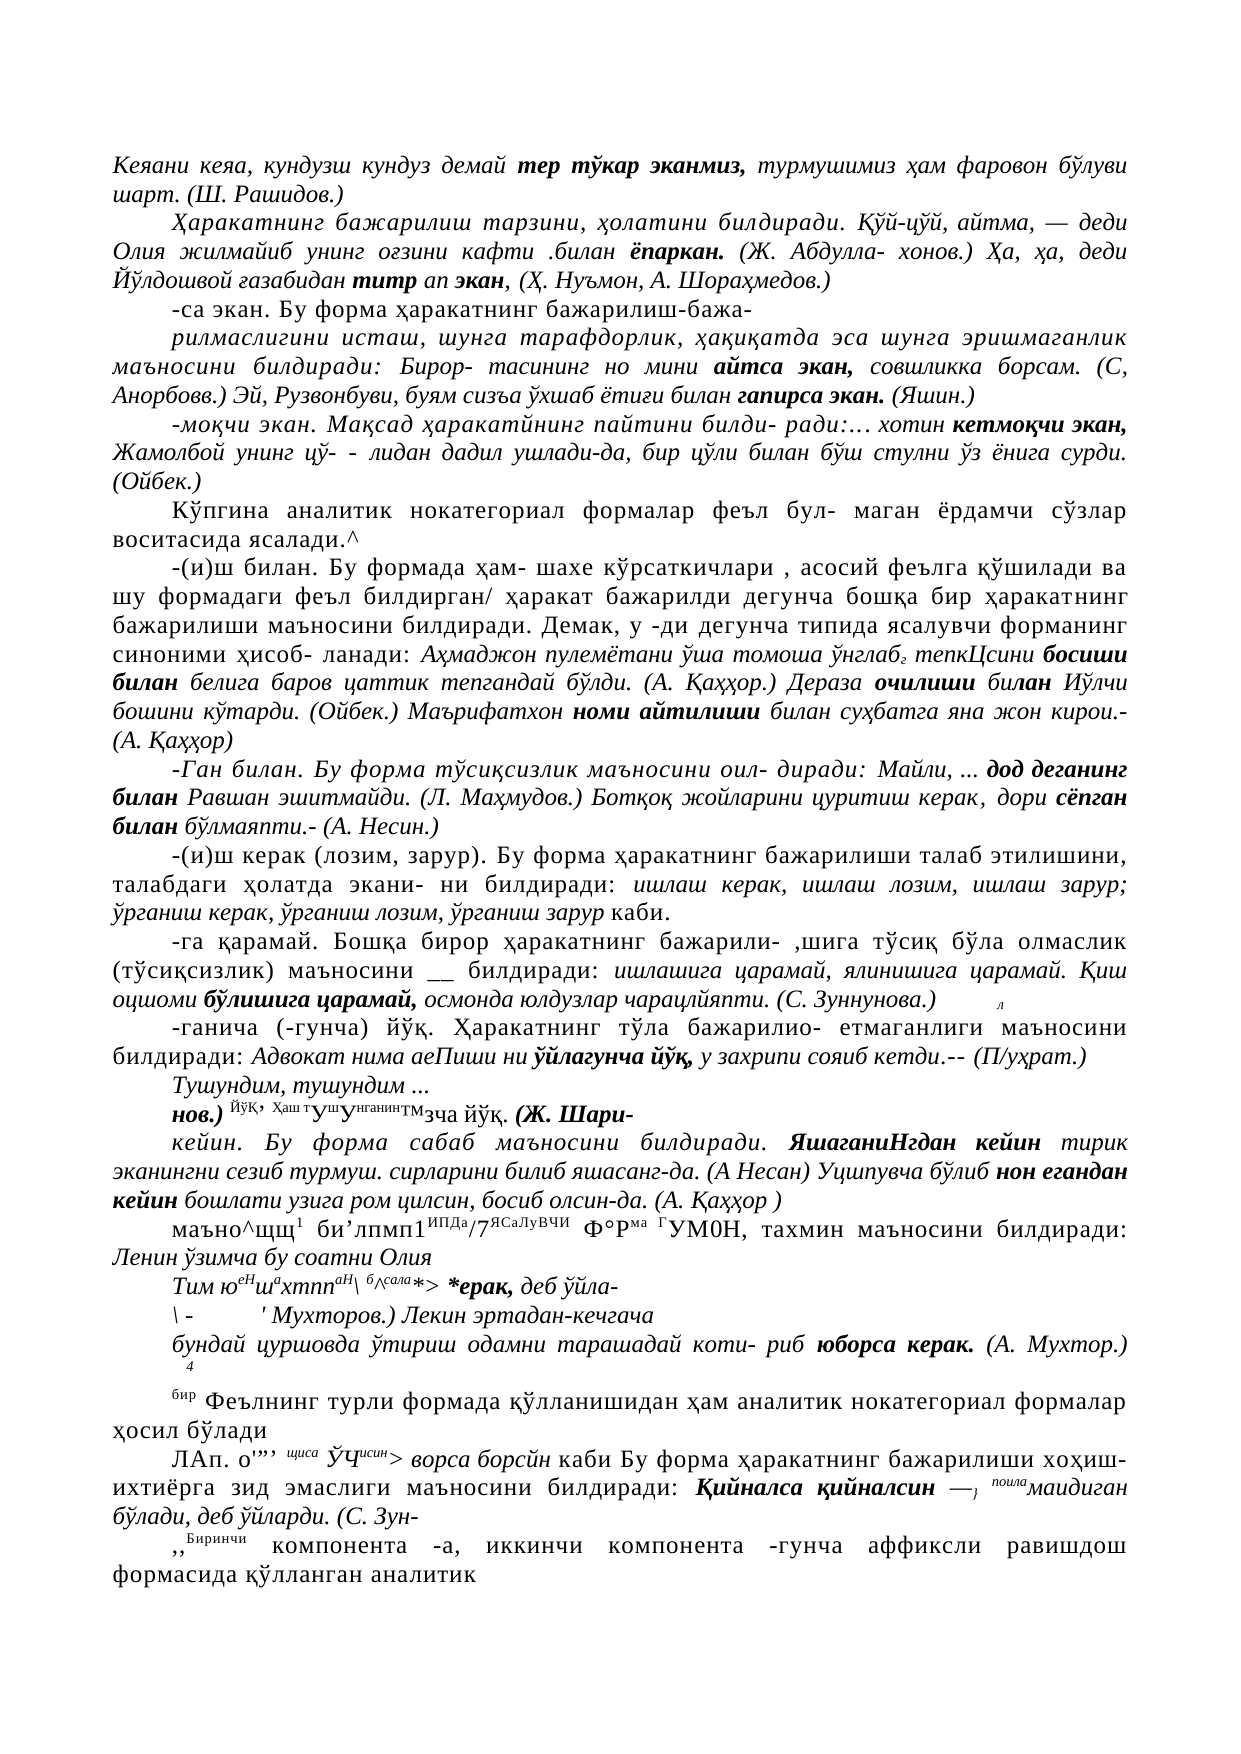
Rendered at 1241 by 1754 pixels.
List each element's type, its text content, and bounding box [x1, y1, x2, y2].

text -га қарамай. Бошқа бирор ҳаракатнинг бажарили- ,шига тўсиқ бўла олмаслик (тўсиқсизлик) маъносини __ билдиради: ишлашига царамай, ялинишига царамай. Қиш оцшоми бўлишига царамай, осмонда юлдузлар чарацлйяпти. (С. Зуннунова.) л [112, 926, 1128, 1012]
text \ - ' Мухторов.) Лекин эртадан-кечгача [112, 1300, 1128, 1329]
text ,,Биринчи компонента -а, иккинчи компонента -гунча аффиксли равишдош формасида қўлланган аналитик [112, 1530, 1128, 1587]
text -ганича (-гунча) йўқ. Ҳаракатнинг тўла бажарилио- етмаганлиги маъносини билдиради: Адвокат нима аеПиши ни ўйлагунча йўқ, у захрипи сояиб кетди.-- (П/уҳрат.) [112, 1012, 1128, 1070]
text -моқчи экан. Мақсад ҳаракатйнинг пайтини билди- ради:... хотин кетмоқчи экан, Жамолбой унинг цў- - лидан дадил ушлади-да, бир цўли билан бўш стулни ўз ёнига сурди. (Ойбек.) [112, 409, 1128, 495]
text Тушундим, тушундим ... [112, 1070, 1128, 1099]
text бир Феълнинг турли формада қўлланишидан ҳам аналитик нокатегориал формалар ҳосил бўлади [112, 1386, 1128, 1444]
text рилмаслигини исташ, шунга тарафдорлик, ҳақиқатда эса шунга эришмаганлик маъносини билдиради: Бирор- тасининг но мини айтса экан, совшликка борсам. (С, Анорбовв.) Эй, Рузвонбуви, буям сизъа ўхшаб ётиғи билан гапирса экан. (Яшин.) [112, 322, 1128, 409]
text бундай цуршовда ўтириш одамни тарашадай коти- риб юборса керак. (А. Мухтор.) 4 [112, 1329, 1128, 1386]
text маъно^щщ1 би’лпмп1ИПДа/7ЯСаЛуВЧИ Ф°Рма ГУМ0Н, тахмин маъносини билдиради: Ленин ўзимча бу соатни Олия [112, 1214, 1128, 1271]
text ЛАп. о'”’ щиса ЎЧисин> ворса борсйн каби Бу форма ҳаракатнинг бажарилиши хоҳиш-ихтиёрга зид эмаслиги маъносини билдиради: Қийналса қийналсин —} поиламаидиган бўлади, деб ўйларди. (С. Зун- [112, 1444, 1128, 1530]
text Кўпгина аналитик нокатегориал формалар феъл бул- маган ёрдамчи сўзлар воситасида ясалади.^ [112, 495, 1128, 552]
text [112, 150, 1128, 207]
text -са экан. Бу форма ҳаракатнинг бажарилиш-бажа- [112, 294, 1128, 322]
text кейин. Бу форма сабаб маъносини билдиради. ЯшаганиНгдан кейин тирик эканингни сезиб турмуш. сирларини билиб яшасанг-да. (А Несан) Уцшпувча бўлиб нон егандан кейин бошлати узига ром цилсин, босиб олсин-да. (А. Қаҳҳор ) [112, 1127, 1128, 1214]
text -Ган билан. Бу форма тўсиқсизлик маъносини оил- диради: Майли, ... дод деганинг билан Равшан эшитмайди. (Л. Маҳмудов.) Ботқоқ жойларини цуритиш керак, дори сёпган билан бўлмаяпти.- (А. Несин.) [112, 754, 1128, 840]
text Тим юеНшахтппаН\ б^сала*> *ерак, деб ўйла- [112, 1271, 1128, 1300]
text -(и)ш керак (лозим, зарур). Бу форма ҳаракатнинг бажарилиши талаб этилишини, талабдаги ҳолатда экани- ни билдиради: ишлаш керак, ишлаш лозим, ишлаш зарур; ўрганиш керак, ўрганиш лозим, ўрганиш зарур каби. [112, 840, 1128, 926]
text Ҳаракатнинг бажарилиш тарзини, ҳолатини билдиради. Қўй-цўй, айтма, — деди Олия жилмайиб унинг оғзини кафти .билан ёпаркан. (Ж. Абдулла- хонов.) Ҳа, ҳа, деди Йўлдошвой ғазабидан титр ап экан, (Ҳ. Нуъмон, А. Шораҳмедов.) [112, 207, 1128, 294]
text нов.) ЙўҚ’ Ҳаш тУшУнганин™зча йўқ. (Ж. Шари- [112, 1099, 1128, 1127]
text -(и)ш билан. Бу формада ҳам- шахе кўрсаткичлари , асосий феълга қўшилади ва шу формадаги феъл билдирган/ ҳаракат бажарилди дегунча бошқа бир ҳаракатнинг бажарилиши маъносини билдиради. Демак, у -ди дегунча типида ясалувчи форманинг синоними ҳисоб- ланади: Аҳмаджон пулемётани ўша томоша ўнглабг тепкЦсини босиши билан белига баров цаттик тепгандай бўлди. (А. Қаҳҳор.) Дераза очилиши билан Иўлчи бошини кўтарди. (Ойбек.) Маърифатхон номи айтилиши билан суҳбатга яна жон кирои.- (А. Қаҳҳор) [112, 552, 1128, 754]
